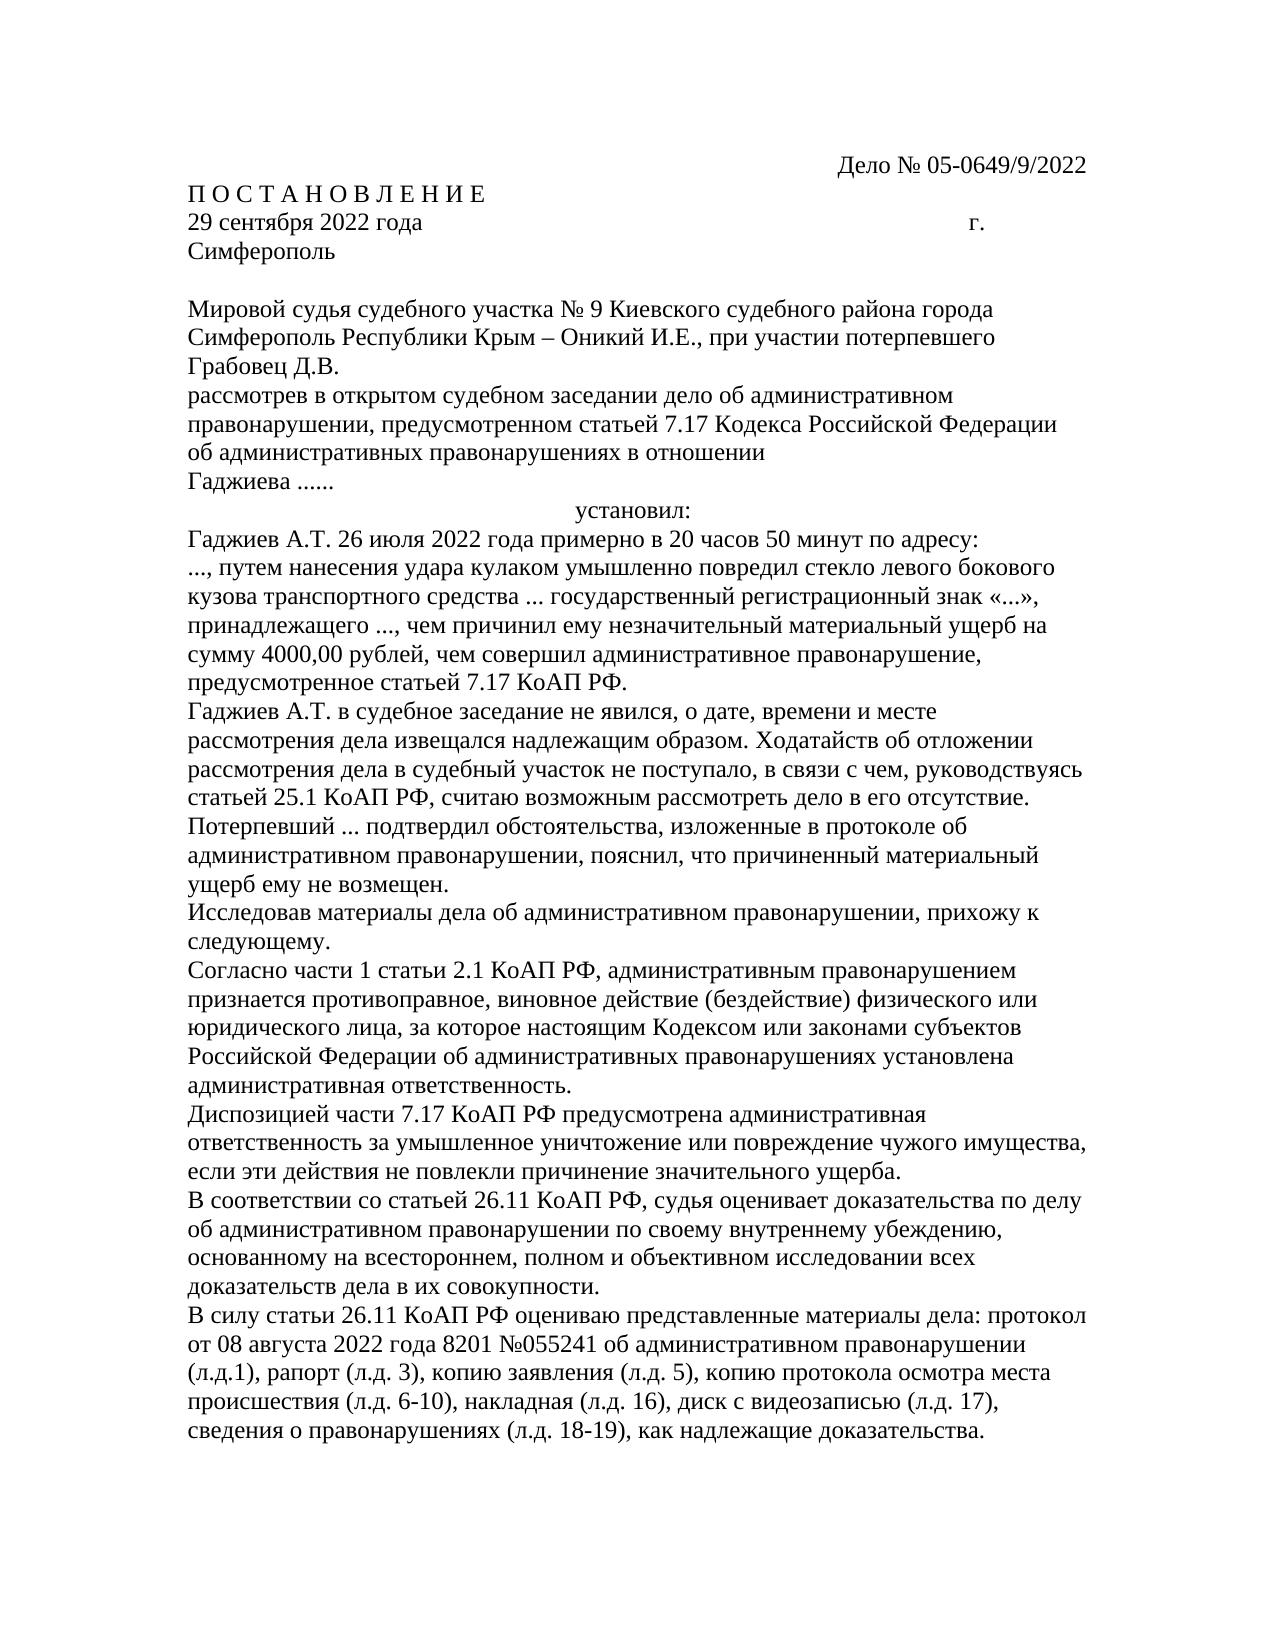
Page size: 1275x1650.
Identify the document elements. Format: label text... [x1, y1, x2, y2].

text Гаджиев А.Т. 26 июля 2022 года примерно в 20 часов 50 минут по адресу: ..., путем нанесения удара кулаком умышленно повредил стекло левого бокового кузова транспортного средства ... государственный регистрационный знак «...», принадлежащего ..., чем причинил ему незначительный материальный ущерб на сумму 4000,00 рублей, чем совершил административное правонарушение, предусмотренное статьей 7.17 КоАП РФ. [187, 524, 1087, 696]
text Диспозицией части 7.17 КоАП РФ предусмотрена административная ответственность за умышленное уничтожение или повреждение чужого имущества, если эти действия не повлекли причинение значительного ущерба. [187, 1099, 1087, 1185]
text Гаджиева ...... [187, 466, 1087, 495]
text П О С Т А Н О В Л Е Н И Е [187, 179, 1087, 207]
text Дело № 05-0649/9/2022 [187, 150, 1087, 179]
text В силу статьи 26.11 КоАП РФ оцениваю представленные материалы дела: протокол от 08 августа 2022 года 8201 №055241 об административном правонарушении (л.д.1), рапорт (л.д. 3), копию заявления (л.д. 5), копию протокола осмотра места происшествия (л.д. 6-10), накладная (л.д. 16), диск с видеозаписью (л.д. 17), сведения о правонарушениях (л.д. 18-19), как надлежащие доказательства. [187, 1300, 1087, 1444]
text Исследовав материалы дела об административном правонарушении, прихожу к следующему. [187, 897, 1087, 955]
text 29 сентября 2022 года г. Симферополь [187, 207, 1087, 265]
text Потерпевший ... подтвердил обстоятельства, изложенные в протоколе об административном правонарушении, пояснил, что причиненный материальный ущерб ему не возмещен. [187, 811, 1087, 897]
text установил: [187, 495, 1087, 524]
text В соответствии со статьей 26.11 КоАП РФ, судья оценивает доказательства по делу об административном правонарушении по своему внутреннему убеждению, основанному на всестороннем, полном и объективном исследовании всех доказательств дела в их совокупности. [187, 1185, 1087, 1300]
text рассмотрев в открытом судебном заседании дело об административном правонарушении, предусмотренном статьей 7.17 Кодекса Российской Федерации об административных правонарушениях в отношении [187, 380, 1087, 466]
text Мировой судья судебного участка № 9 Киевского судебного района города Симферополь Республики Крым – Оникий И.Е., при участии потерпевшего Грабовец Д.В. [187, 294, 1087, 380]
text Согласно части 1 статьи 2.1 КоАП РФ, административным правонарушением признается противоправное, виновное действие (бездействие) физического или юридического лица, за которое настоящим Кодексом или законами субъектов Российской Федерации об административных правонарушениях установлена административная ответственность. [187, 955, 1087, 1099]
text Гаджиев А.Т. в судебное заседание не явился, о дате, времени и месте рассмотрения дела извещался надлежащим образом. Ходатайств об отложении рассмотрения дела в судебный участок не поступало, в связи с чем, руководствуясь статьей 25.1 КоАП РФ, считаю возможным рассмотреть дело в его отсутствие. [187, 696, 1087, 811]
